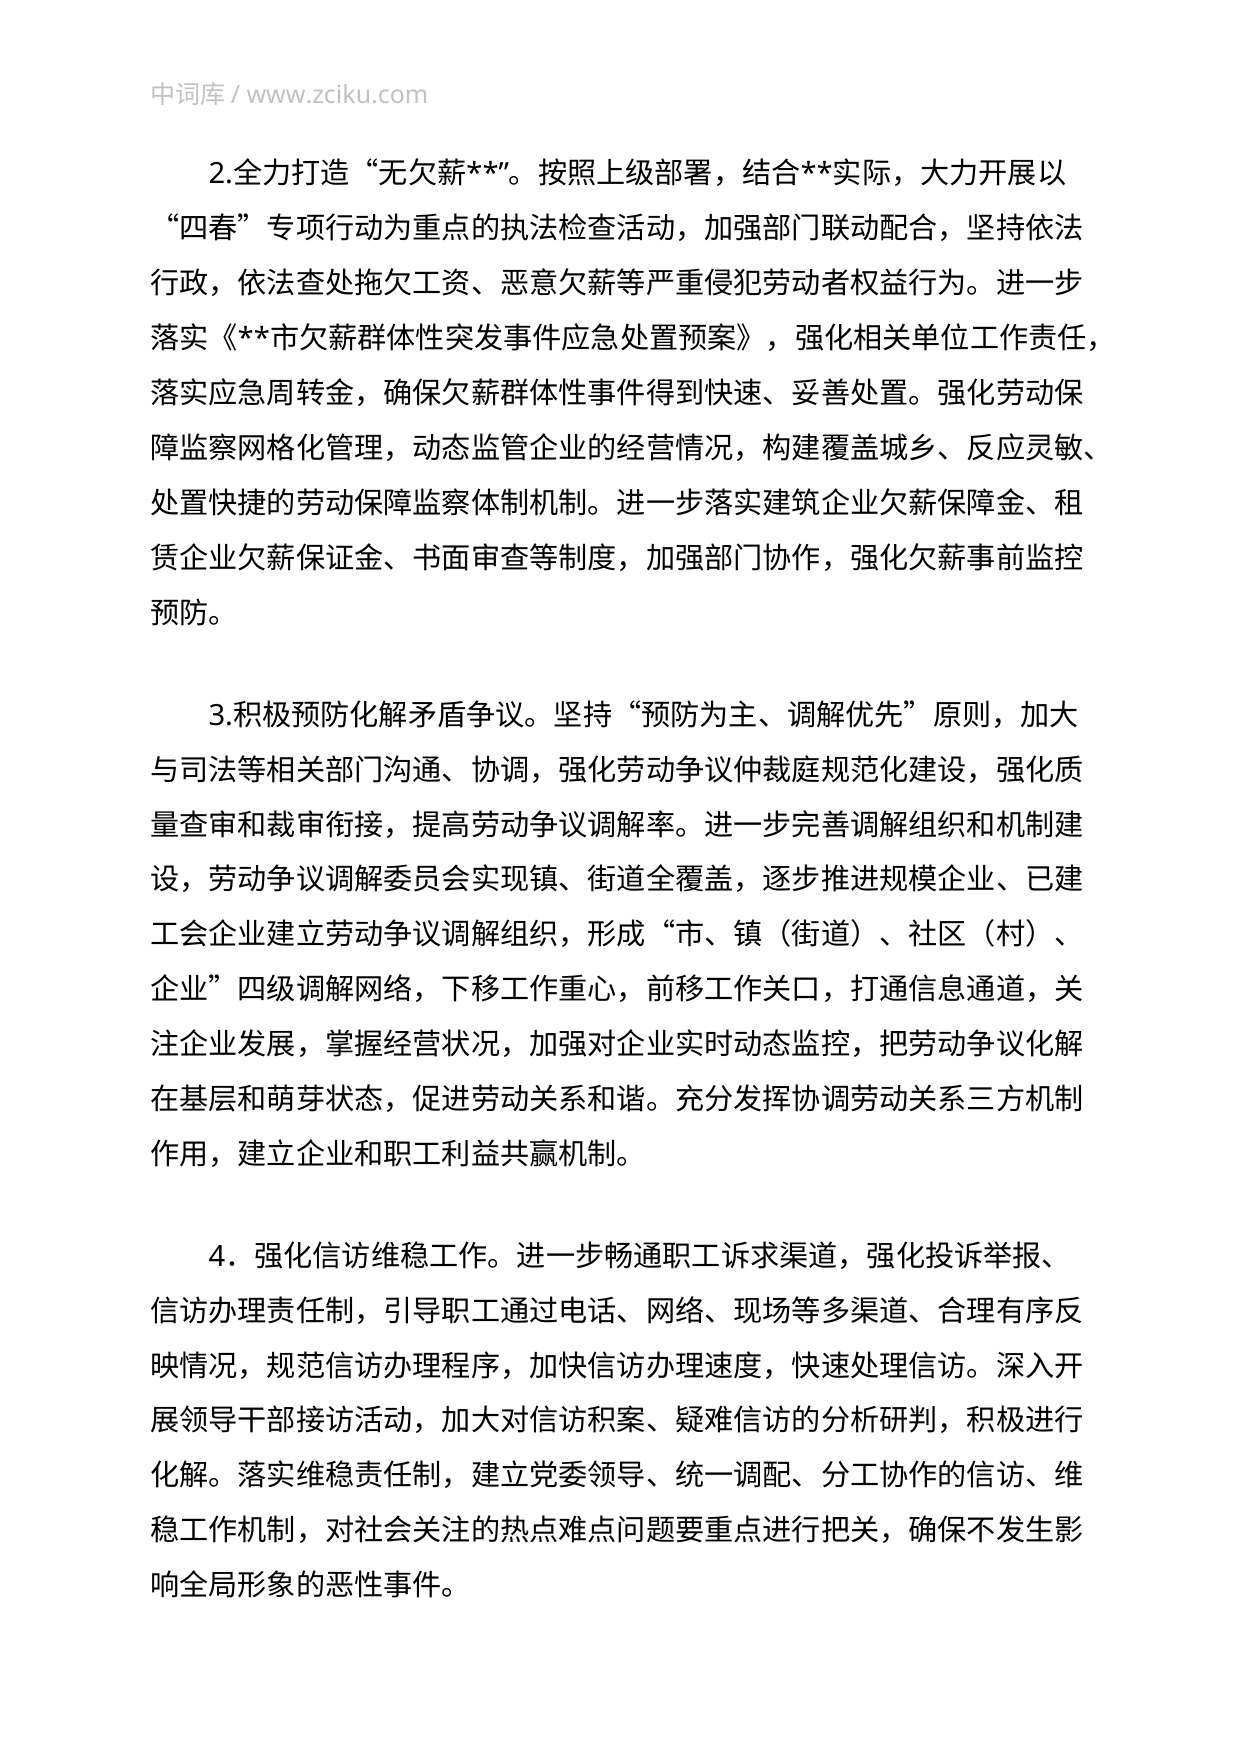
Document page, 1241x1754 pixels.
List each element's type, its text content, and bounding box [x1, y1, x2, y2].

text 2.全力打造“无欠薪**”。按照上级部署，结合**实际，大力开展以“四春”专项行动为重点的执法检查活动，加强部门联动配合，坚持依法行政，依法查处拖欠工资、恶意欠薪等严重侵犯劳动者权益行为。进一步落实《**市欠薪群体性突发事件应急处置预案》，强化相关单位工作责任，落实应急周转金，确保欠薪群体性事件得到快速、妥善处置。强化劳动保障监察网格化管理，动态监管企业的经营情况，构建覆盖城乡、反应灵敏、处置快捷的劳动保障监察体制机制。进一步落实建筑企业欠薪保障金、租赁企业欠薪保证金、书面审查等制度，加强部门协作，强化欠薪事前监控预防。 [150, 150, 1090, 632]
text 4．强化信访维稳工作。进一步畅通职工诉求渠道，强化投诉举报、信访办理责任制，引导职工通过电话、网络、现场等多渠道、合理有序反映情况，规范信访办理程序，加快信访办理速度，快速处理信访。深入开展领导干部接访活动，加大对信访积案、疑难信访的分析研判，积极进行化解。落实维稳责任制，建立党委领导、统一调配、分工协作的信访、维稳工作机制，对社会关注的热点难点问题要重点进行把关，确保不发生影响全局形象的恶性事件。 [150, 1232, 1090, 1604]
text 3.积极预防化解矛盾争议。坚持“预防为主、调解优先”原则，加大与司法等相关部门沟通、协调，强化劳动争议仲裁庭规范化建设，强化质量查审和裁审衔接，提高劳动争议调解率。进一步完善调解组织和机制建设，劳动争议调解委员会实现镇、街道全覆盖，逐步推进规模企业、已建工会企业建立劳动争议调解组织，形成“市、镇（街道）、社区（村）、企业”四级调解网络，下移工作重心，前移工作关口，打通信息通道，关注企业发展，掌握经营状况，加强对企业实时动态监控，把劳动争议化解在基层和萌芽状态，促进劳动关系和谐。充分发挥协调劳动关系三方机制作用，建立企业和职工利益共赢机制。 [150, 691, 1090, 1173]
